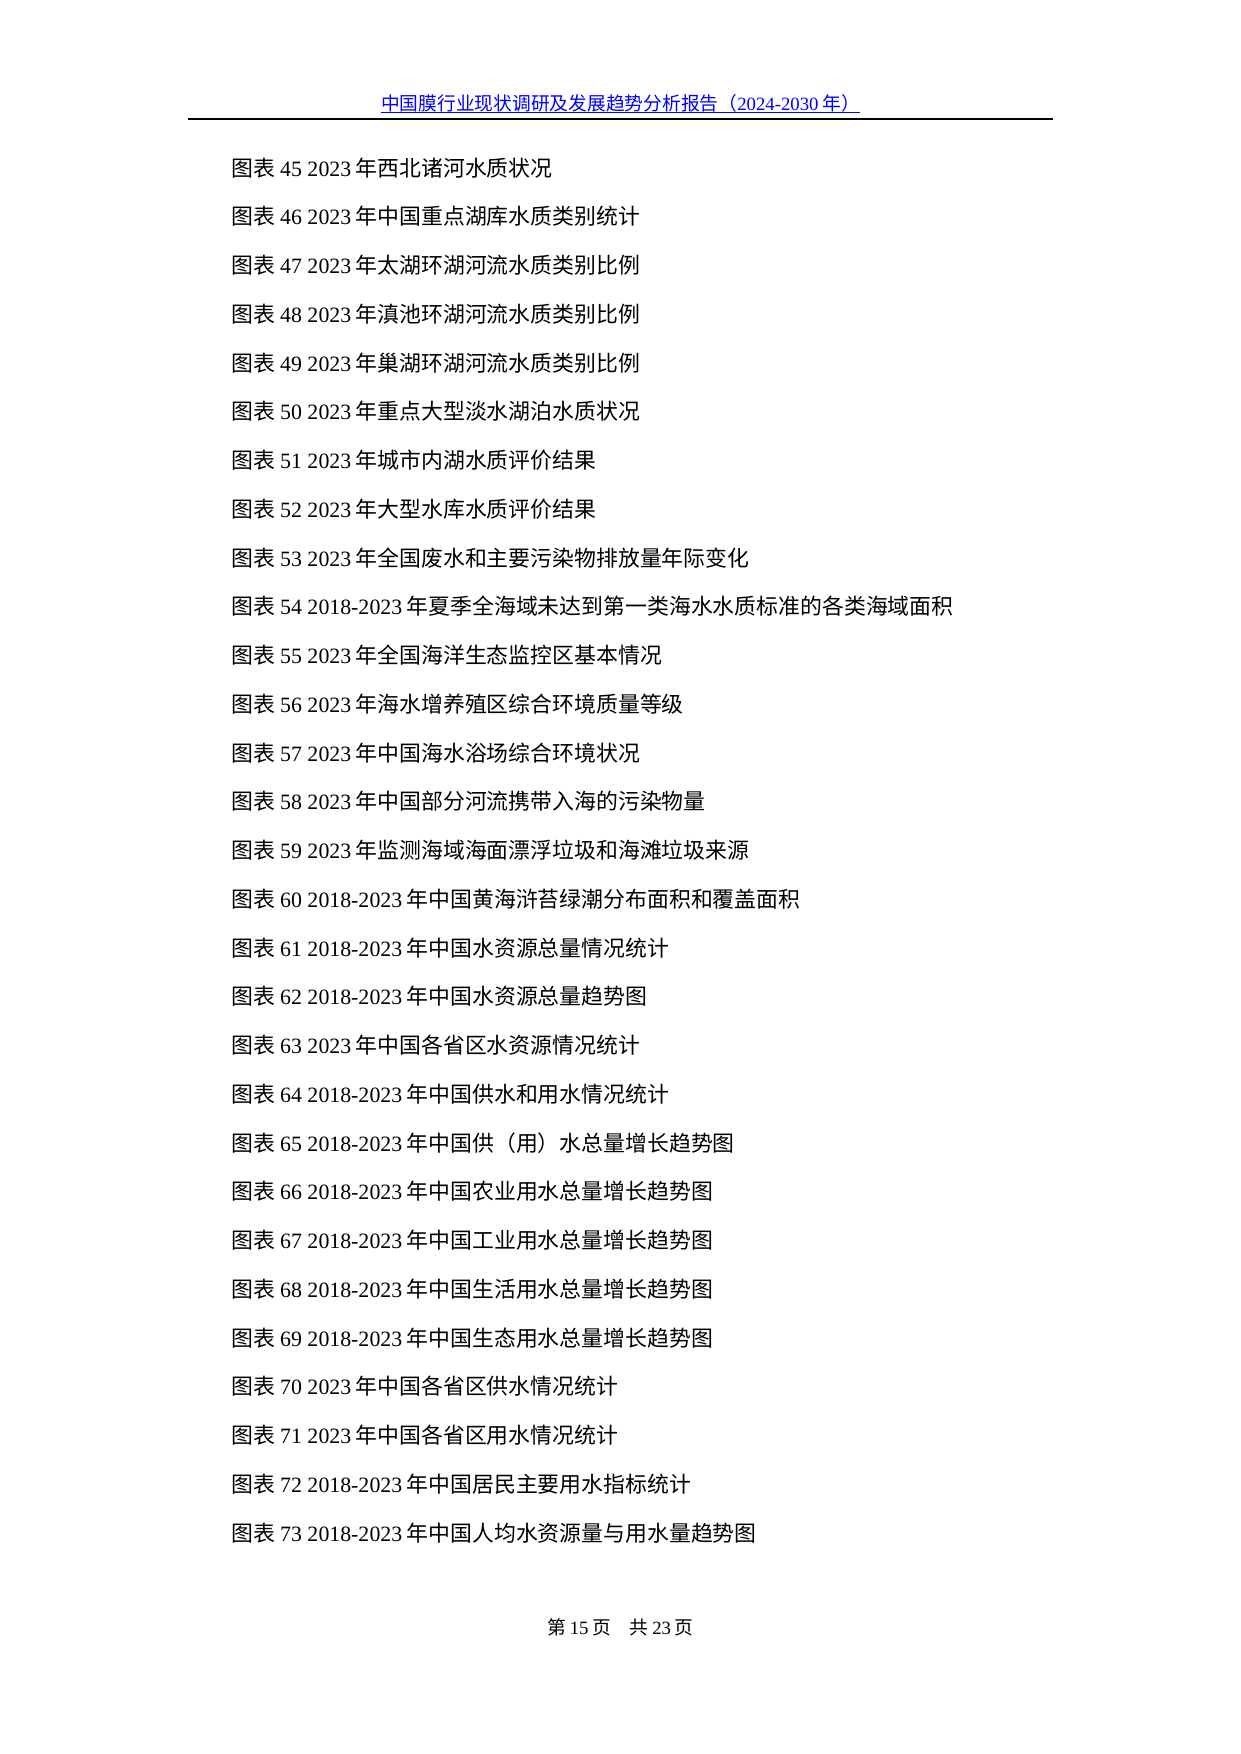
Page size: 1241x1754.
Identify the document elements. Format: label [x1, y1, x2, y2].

text [187, 150, 1053, 1548]
